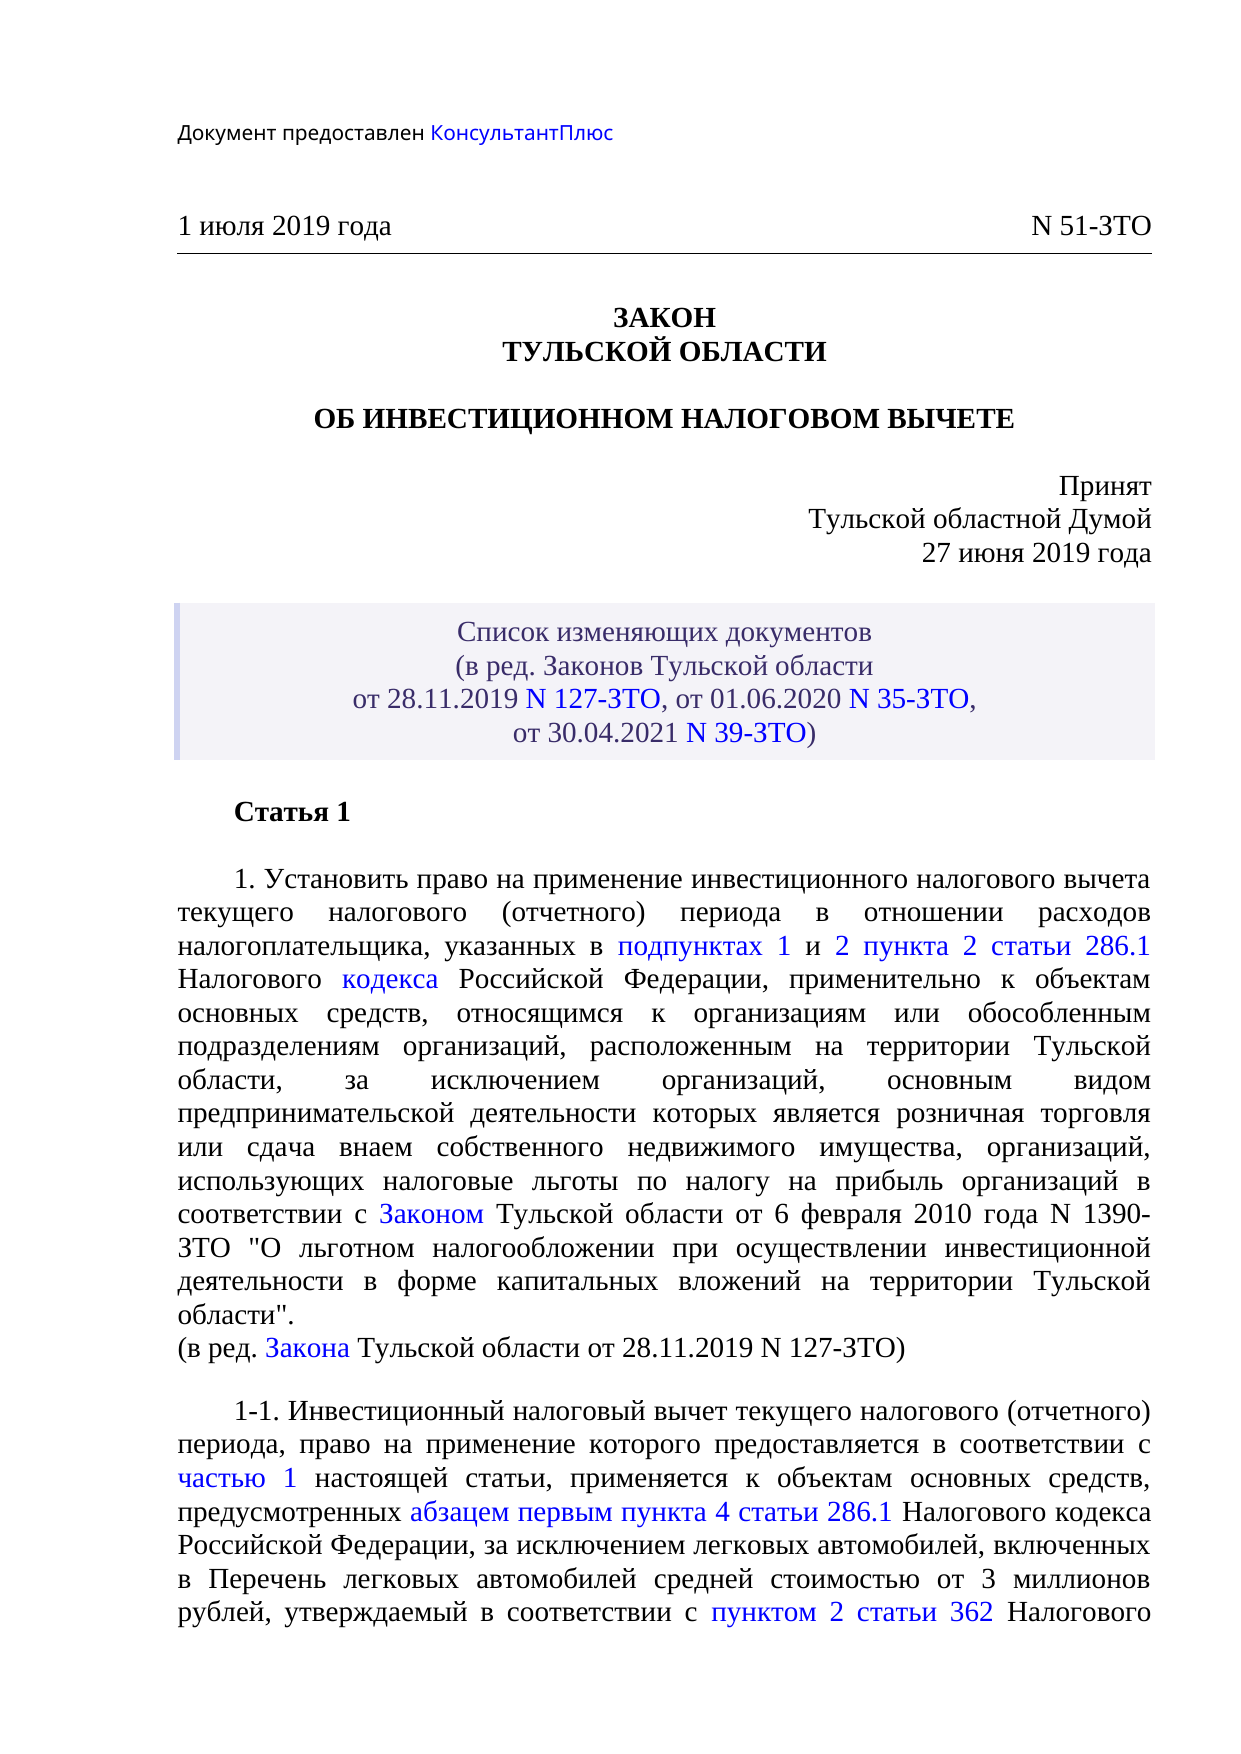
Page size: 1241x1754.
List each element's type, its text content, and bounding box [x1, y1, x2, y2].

text Тульской областной Думой [177, 502, 1152, 535]
text Принят [177, 468, 1152, 502]
table_header 1 июля 2019 года [177, 209, 664, 242]
text 1. Установить право на применение инвестиционного налогового вычета текущего налогового (отчетного) периода в отношении расходов налогоплательщика, указанных в подпунктах 1 и 2 пункта 2 статьи 286.1 Налогового кодекса Российской Федерации, применительно к объектам основных средств, относящимся к организациям или обособленным подразделениям организаций, расположенным на территории Тульской области, за исключением организаций, основным видом предпринимательской деятельности которых является розничная торговля или сдача внаем собственного недвижимого имущества, организаций, использующих налоговые льготы по налогу на прибыль организаций в соответствии с Законом Тульской области от 6 февраля 2010 года N 1390-ЗТО "О льготном налогообложении при осуществлении инвестиционной деятельности в форме капитальных вложений на территории Тульской области". [177, 861, 1152, 1330]
text 27 июня 2019 года [177, 535, 1152, 569]
table_header Список изменяющих документов (в ред. Законов Тульской области от 28.11.2019 N 127-ЗТО, от 01.06.2020 N 35-ЗТО, от 30.04.2021 N 39-ЗТО) [180, 603, 1149, 760]
text (в ред. Закона Тульской области от 28.11.2019 N 127-ЗТО) [177, 1330, 1152, 1364]
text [177, 1393, 1152, 1628]
title Документ предоставлен КонсультантПлюс [177, 118, 1152, 175]
table_header N 51-ЗТО [664, 209, 1152, 242]
title Статья 1 [177, 794, 1152, 827]
title ЗАКОН [177, 300, 1152, 334]
title ТУЛЬСКОЙ ОБЛАСТИ [177, 334, 1152, 367]
title ОБ ИНВЕСТИЦИОННОМ НАЛОГОВОМ ВЫЧЕТЕ [177, 401, 1152, 434]
